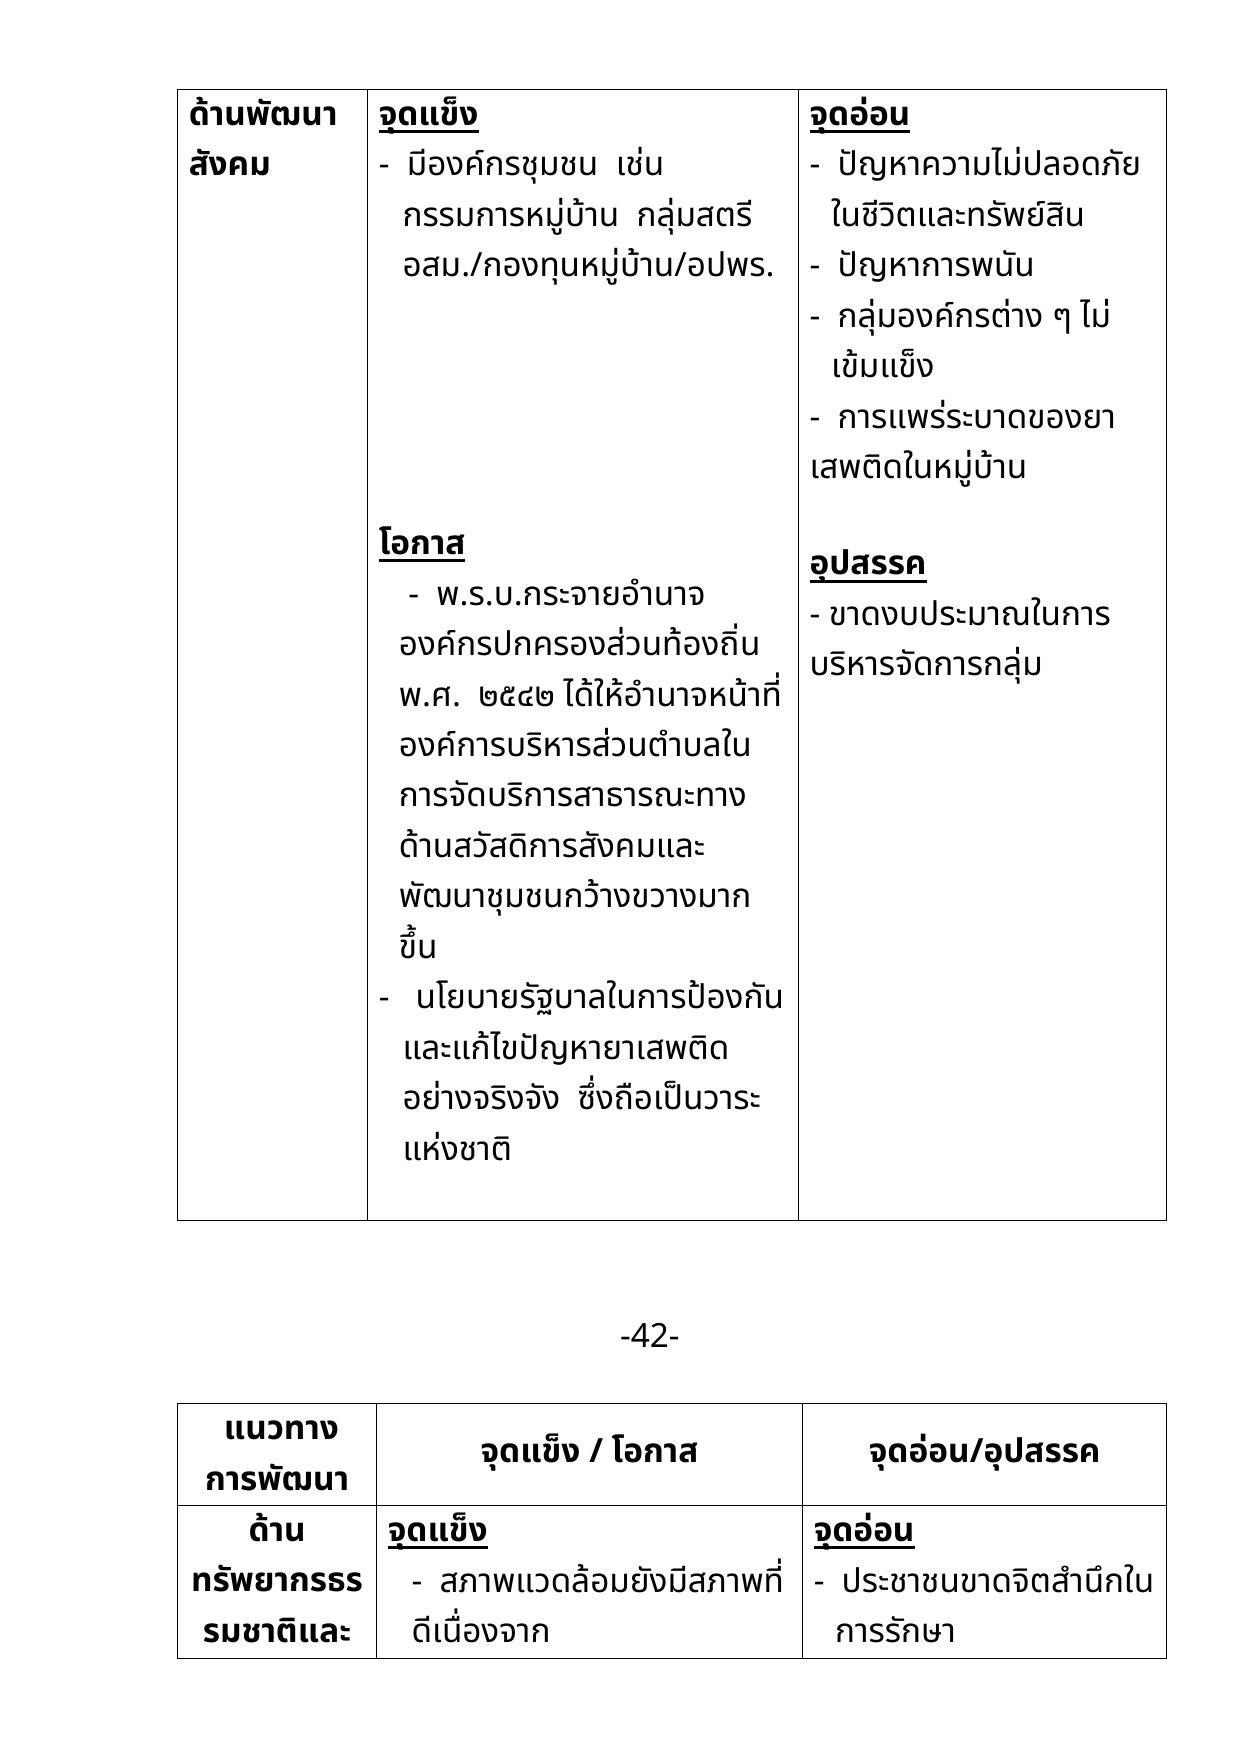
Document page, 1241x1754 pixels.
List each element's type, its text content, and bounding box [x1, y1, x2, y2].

table_header จุดอ่อน/อุปสรรค [803, 1404, 1166, 1505]
table_header จุดแข็ง / โอกาส [377, 1404, 802, 1505]
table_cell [377, 1506, 802, 1657]
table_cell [803, 1506, 1166, 1657]
table_cell ด้านพัฒนาสังคม [178, 90, 367, 1220]
table_cell จุดอ่อน - ปัญหาความไม่ปลอดภัยในชีวิตและทรัพย์สิน - ปัญหาการพนัน - กลุ่มองค์กรต่าง ๆ ไม่เข้มแข็ง - การแพร่ระบาดของยาเสพติดในหมู่บ้าน อุปสรรค - ขาดงบประมาณในการบริหารจัดการกลุ่ม [799, 90, 1166, 1220]
table_header แนวทาง การพัฒนา [178, 1404, 376, 1505]
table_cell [178, 1506, 376, 1657]
table_cell จุดแข็ง - มีองค์กรชุมชน เช่น กรรมการหมู่บ้าน กลุ่มสตรี อสม./กองทุนหมู่บ้าน/อปพร. โอกาส - พ.ร.บ.กระจายอำนาจองค์กรปกครองส่วนท้องถิ่น พ.ศ. ๒๕๔๒ ได้ให้อำนาจหน้าที่ องค์การบริหารส่วนตำบลในการจัดบริการสาธารณะทางด้านสวัสดิการสังคมและพัฒนาชุมชนกว้างขวางมากขึ้น - นโยบายรัฐบาลในการป้องกันและแก้ไขปัญหายาเสพติดอย่างจริงจัง ซึ่งถือเป็นวาระแห่งชาติ [368, 90, 798, 1220]
text -42- [177, 1312, 1122, 1358]
